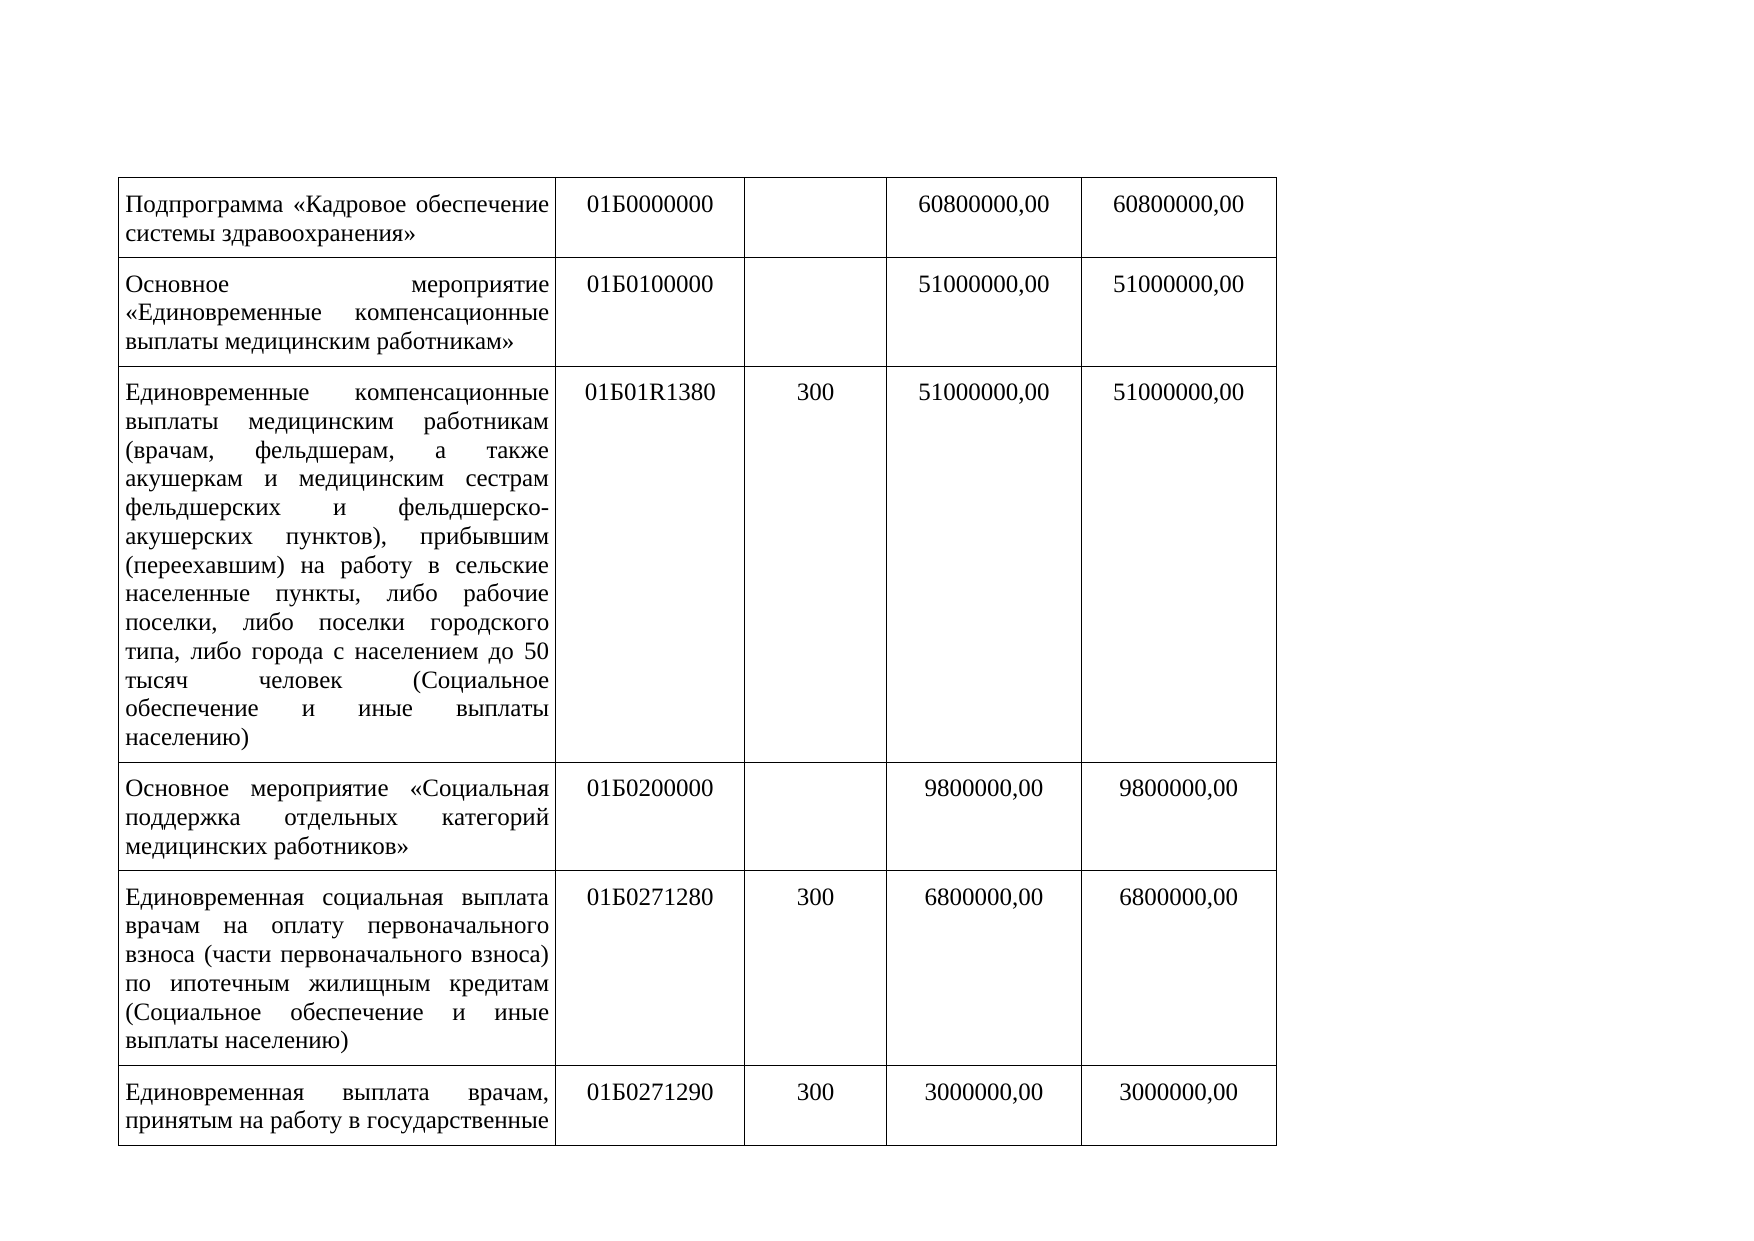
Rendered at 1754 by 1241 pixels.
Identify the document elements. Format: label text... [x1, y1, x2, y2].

table_cell 300 [745, 367, 886, 762]
table_cell Единовременные компенсационные выплаты медицинским работникам (врачам, фельдшерам, а также акушеркам и медицинским сестрам фельдшерских и фельдшерско-акушерских пунктов), прибывшим (переехавшим) на работу в сельские населенные пункты, либо рабочие поселки, либо поселки городского типа, либо города с населением до 50 тысяч человек (Социальное обеспечение и иные выплаты населению) [119, 367, 555, 762]
table_cell 9800000,00 [887, 763, 1081, 870]
table_cell 01Б0271280 [556, 871, 744, 1065]
table_cell 3000000,00 [1082, 1066, 1276, 1145]
table_cell 01Б0271290 [556, 1066, 744, 1145]
table_cell 60800000,00 [1082, 178, 1276, 257]
table_cell 51000000,00 [1082, 258, 1276, 366]
table_cell Основное мероприятие «Единовременные компенсационные выплаты медицинским работникам» [119, 258, 555, 366]
table_cell 6800000,00 [1082, 871, 1276, 1065]
table_cell 51000000,00 [1082, 367, 1276, 762]
table_cell 51000000,00 [887, 258, 1081, 366]
table_cell 60800000,00 [887, 178, 1081, 257]
table_cell 01Б0100000 [556, 258, 744, 366]
table_cell 9800000,00 [1082, 763, 1276, 870]
table_cell [745, 178, 886, 257]
table_cell [745, 763, 886, 870]
table_cell 300 [745, 871, 886, 1065]
table_cell 3000000,00 [887, 1066, 1081, 1145]
table_cell Единовременная социальная выплата врачам на оплату первоначального взноса (части первоначального взноса) по ипотечным жилищным кредитам (Социальное обеспечение и иные выплаты населению) [119, 871, 555, 1065]
table_cell 01Б0200000 [556, 763, 744, 870]
table_cell [745, 258, 886, 366]
table_cell 300 [745, 1066, 886, 1145]
table_cell 01Б01R1380 [556, 367, 744, 762]
table_cell Подпрограмма «Кадровое обеспечение системы здравоохранения» [119, 178, 555, 257]
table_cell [119, 1066, 555, 1145]
table_cell 6800000,00 [887, 871, 1081, 1065]
table_cell 51000000,00 [887, 367, 1081, 762]
table_cell 01Б0000000 [556, 178, 744, 257]
table_cell Основное мероприятие «Социальная поддержка отдельных категорий медицинских работников» [119, 763, 555, 870]
